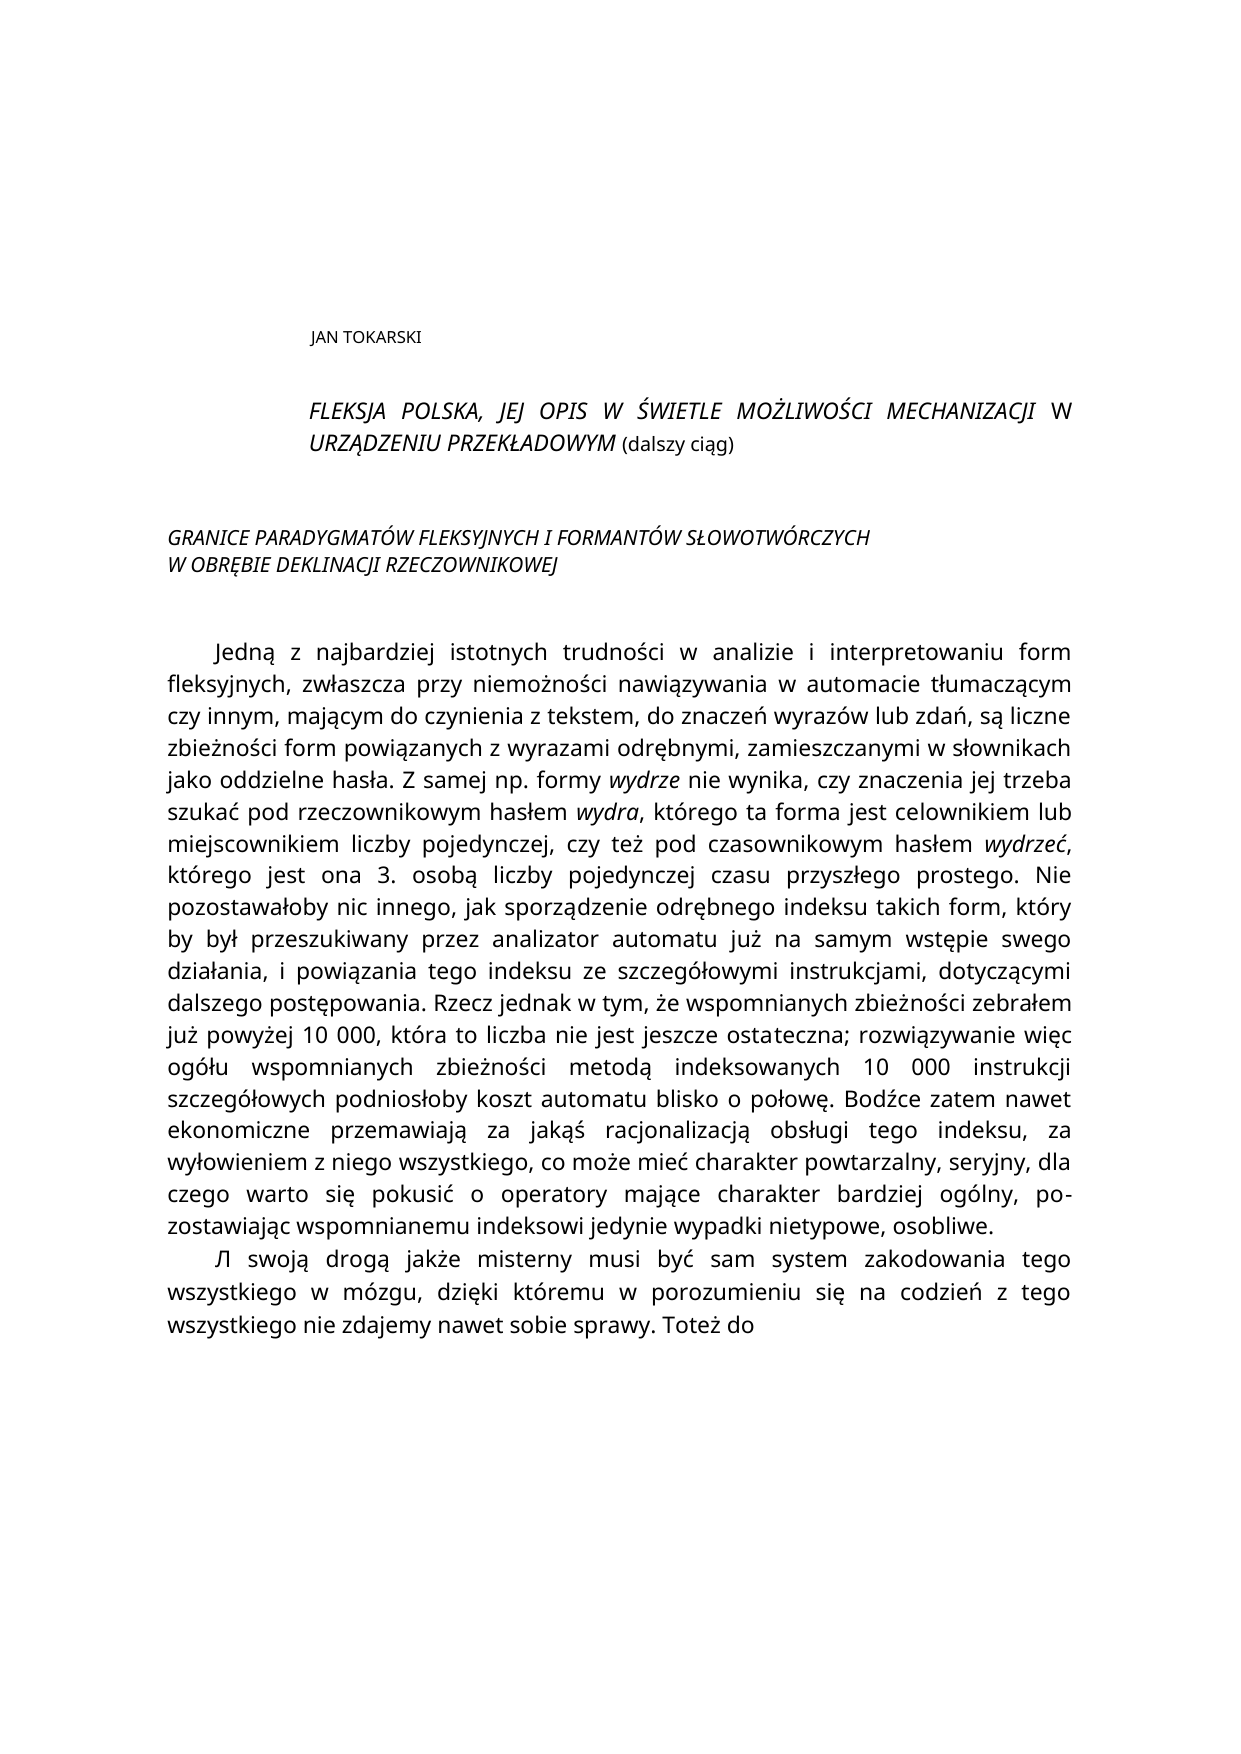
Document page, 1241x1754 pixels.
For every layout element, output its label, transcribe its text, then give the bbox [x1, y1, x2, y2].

text Л swoją drogą jakże misterny musi być sam system zakodowania tego wszystkiego w mózgu, dzięki któremu w porozumieniu się na codzień z tego wszystkiego nie zdajemy nawet sobie sprawy. Toteż do [167, 1241, 1072, 1340]
text FLEKSJA POLSKA, JEJ OPIS W ŚWIETLE MOŻLIWOŚCI MECHANIZACJI W URZĄDZENIU PRZEKŁADOWYM (dalszy ciąg) [309, 394, 1072, 458]
text GRANICE PARADYGMATÓW FLEKSYJNYCH I FORMANTÓW SŁOWOTWÓRCZYCH W OBRĘBIE DEKLINACJI RZECZOWNIKOWEJ [167, 525, 878, 577]
text Jedną z najbardziej istotnych trudności w analizie i interpretowaniu form fleksyjnych, zwłaszcza przy niemożności nawiązywania w automacie tłumaczącym czy innym, mającym do czynienia z tekstem, do znaczeń wyrazów lub zdań, są liczne zbieżności form powiązanych z wyrazami odrębnymi, zamieszczanymi w słownikach jako oddzielne hasła. Z samej np. formy wydrze nie wynika, czy znaczenia jej trzeba szukać pod rzeczownikowym hasłem wydra, którego ta forma jest celownikiem lub miejscownikiem liczby pojedynczej, czy też pod czasownikowym hasłem wydrzeć, którego jest ona 3. osobą liczby pojedynczej czasu przyszłego prostego. Nie pozostawałoby nic innego, jak sporządzenie odrębnego indeksu takich form, który by był przeszukiwany przez analizator automatu już na samym wstępie swego działania, i powiązania tego indeksu ze szczegółowymi instrukcjami, dotyczącymi dalszego postępowania. Rzecz jednak w tym, że wspomnianych zbieżności zebrałem już powyżej 10 000, która to liczba nie jest jeszcze ostateczna; rozwiązywanie więc ogółu wspomnianych zbieżności metodą indeksowanych 10 000 instrukcji szczegółowych podniosłoby koszt automatu blisko o połowę. Bodźce zatem nawet ekonomiczne przemawiają za jakąś racjonalizacją obsługi tego indeksu, za wyłowieniem z niego wszystkiego, co może mieć charakter powtarzalny, seryjny, dla czego warto się pokusić o operatory mające charakter bardziej ogólny, pozostawiając wspomnianemu indeksowi jedynie wypadki nietypowe, osobliwe. [167, 635, 1072, 1241]
